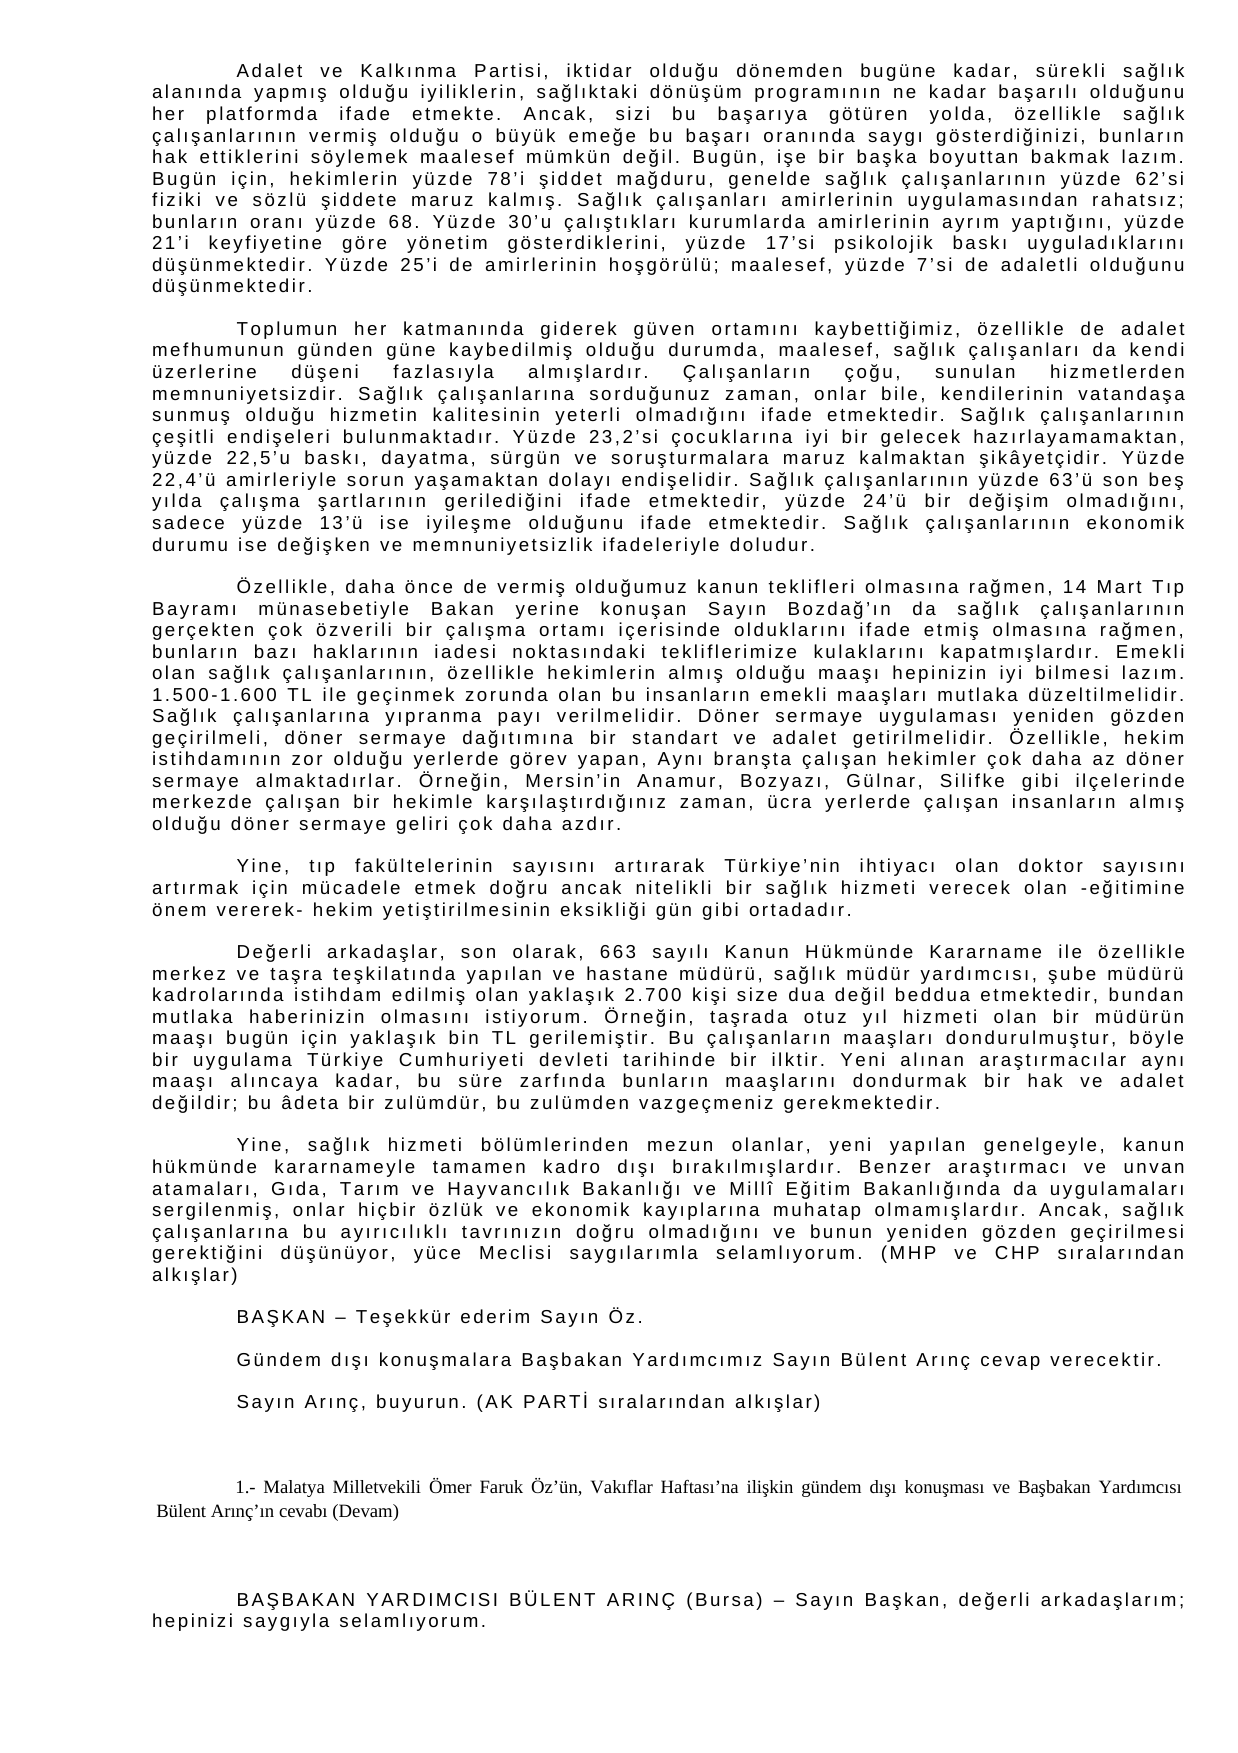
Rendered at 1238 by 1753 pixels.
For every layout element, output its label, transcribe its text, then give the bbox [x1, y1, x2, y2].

text BAŞBAKAN YARDIMCISI BÜLENT ARINÇ (Bursa) – Sayın Başkan, değerli arkadaşlarım; hepinizi saygıyla selamlıyorum. [152, 1588, 1186, 1631]
text BAŞKAN – Teşekkür ederim Sayın Öz. [152, 1306, 1186, 1327]
text Sayın Arınç, buyurun. (AK PARTİ sıralarından alkışlar) [152, 1391, 1186, 1412]
text Gündem dışı konuşmalara Başbakan Yardımcımız Sayın Bülent Arınç cevap verecektir. [152, 1348, 1186, 1370]
text Yine, sağlık hizmeti bölümlerinden mezun olanlar, yeni yapılan genelgeyle, kanun hükmünde kararnameyle tamamen kadro dışı bırakılmışlardır. Benzer araştırmacı ve unvan atamaları, Gıda, Tarım ve Hayvancılık Bakanlığı ve Millî Eğitim Bakanlığında da uygulamaları sergilenmiş, onlar hiçbir özlük ve ekonomik kayıplarına muhatap olmamışlardır. Ancak, sağlık çalışanlarına bu ayırıcılıklı tavrınızın doğru olmadığını ve bunun yeniden gözden geçirilmesi gerektiğini düşünüyor, yüce Meclisi saygılarımla selamlıyorum. (MHP ve CHP sıralarından alkışlar) [152, 1134, 1186, 1285]
text Adalet ve Kalkınma Partisi, iktidar olduğu dönemden bugüne kadar, sürekli sağlık alanında yapmış olduğu iyiliklerin, sağlıktaki dönüşüm programının ne kadar başarılı olduğunu her platformda ifade etmekte. Ancak, sizi bu başarıya götüren yolda, özellikle sağlık çalışanlarının vermiş olduğu o büyük emeğe bu başarı oranında saygı gösterdiğinizi, bunların hak ettiklerini söylemek maalesef mümkün değil. Bugün, işe bir başka boyuttan bakmak lazım. Bugün için, hekimlerin yüzde 78’i şiddet mağduru, genelde sağlık çalışanlarının yüzde 62’si fiziki ve sözlü şiddete maruz kalmış. Sağlık çalışanları amirlerinin uygulamasından rahatsız; bunların oranı yüzde 68. Yüzde 30’u çalıştıkları kurumlarda amirlerinin ayrım yaptığını, yüzde 21’i keyfiyetine göre yönetim gösterdiklerini, yüzde 17’si psikolojik baskı uyguladıklarını düşünmektedir. Yüzde 25’i de amirlerinin hoşgörülü; maalesef, yüzde 7’si de adaletli olduğunu düşünmektedir. [152, 60, 1186, 297]
text Yine, tıp fakültelerinin sayısını artırarak Türkiye’nin ihtiyacı olan doktor sayısını artırmak için mücadele etmek doğru ancak nitelikli bir sağlık hizmeti verecek olan -eğitimine önem vererek- hekim yetiştirilmesinin eksikliği gün gibi ortadadır. [152, 855, 1186, 920]
text 1.- Malatya Milletvekili Ömer Faruk Öz’ün, Vakıflar Haftası’na ilişkin gündem dışı konuşması ve Başbakan Yardımcısı Bülent Arınç’ın cevabı (Devam) [156, 1476, 1184, 1522]
text Özellikle, daha önce de vermiş olduğumuz kanun teklifleri olmasına rağmen, 14 Mart Tıp Bayramı münasebetiyle Bakan yerine konuşan Sayın Bozdağ’ın da sağlık çalışanlarının gerçekten çok özverili bir çalışma ortamı içerisinde olduklarını ifade etmiş olmasına rağmen, bunların bazı haklarının iadesi noktasındaki tekliflerimize kulaklarını kapatmışlardır. Emekli olan sağlık çalışanlarının, özellikle hekimlerin almış olduğu maaşı hepinizin iyi bilmesi lazım. 1.500-1.600 TL ile geçinmek zorunda olan bu insanların emekli maaşları mutlaka düzeltilmelidir. Sağlık çalışanlarına yıpranma payı verilmelidir. Döner sermaye uygulaması yeniden gözden geçirilmeli, döner sermaye dağıtımına bir standart ve adalet getirilmelidir. Özellikle, hekim istihdamının zor olduğu yerlerde görev yapan, Aynı branşta çalışan hekimler çok daha az döner sermaye almaktadırlar. Örneğin, Mersin’in Anamur, Bozyazı, Gülnar, Silifke gibi ilçelerinde merkezde çalışan bir hekimle karşılaştırdığınız zaman, ücra yerlerde çalışan insanların almış olduğu döner sermaye geliri çok daha azdır. [152, 576, 1186, 834]
text Toplumun her katmanında giderek güven ortamını kaybettiğimiz, özellikle de adalet mefhumunun günden güne kaybedilmiş olduğu durumda, maalesef, sağlık çalışanları da kendi üzerlerine düşeni fazlasıyla almışlardır. Çalışanların çoğu, sunulan hizmetlerden memnuniyetsizdir. Sağlık çalışanlarına sorduğunuz zaman, onlar bile, kendilerinin vatandaşa sunmuş olduğu hizmetin kalitesinin yeterli olmadığını ifade etmektedir. Sağlık çalışanlarının çeşitli endişeleri bulunmaktadır. Yüzde 23,2’si çocuklarına iyi bir gelecek hazırlayamamaktan, yüzde 22,5’u baskı, dayatma, sürgün ve soruşturmalara maruz kalmaktan şikâyetçidir. Yüzde 22,4’ü amirleriyle sorun yaşamaktan dolayı endişelidir. Sağlık çalışanlarının yüzde 63’ü son beş yılda çalışma şartlarının gerilediğini ifade etmektedir, yüzde 24’ü bir değişim olmadığını, sadece yüzde 13’ü ise iyileşme olduğunu ifade etmektedir. Sağlık çalışanlarının ekonomik durumu ise değişken ve memnuniyetsizlik ifadeleriyle doludur. [152, 318, 1186, 555]
text Değerli arkadaşlar, son olarak, 663 sayılı Kanun Hükmünde Kararname ile özellikle merkez ve taşra teşkilatında yapılan ve hastane müdürü, sağlık müdür yardımcısı, şube müdürü kadrolarında istihdam edilmiş olan yaklaşık 2.700 kişi size dua değil beddua etmektedir, bundan mutlaka haberinizin olmasını istiyorum. Örneğin, taşrada otuz yıl hizmeti olan bir müdürün maaşı bugün için yaklaşık bin TL gerilemiştir. Bu çalışanların maaşları dondurulmuştur, böyle bir uygulama Türkiye Cumhuriyeti devleti tarihinde bir ilktir. Yeni alınan araştırmacılar aynı maaşı alıncaya kadar, bu süre zarfında bunların maaşlarını dondurmak bir hak ve adalet değildir; bu âdeta bir zulümdür, bu zulümden vazgeçmeniz gerekmektedir. [152, 941, 1186, 1113]
